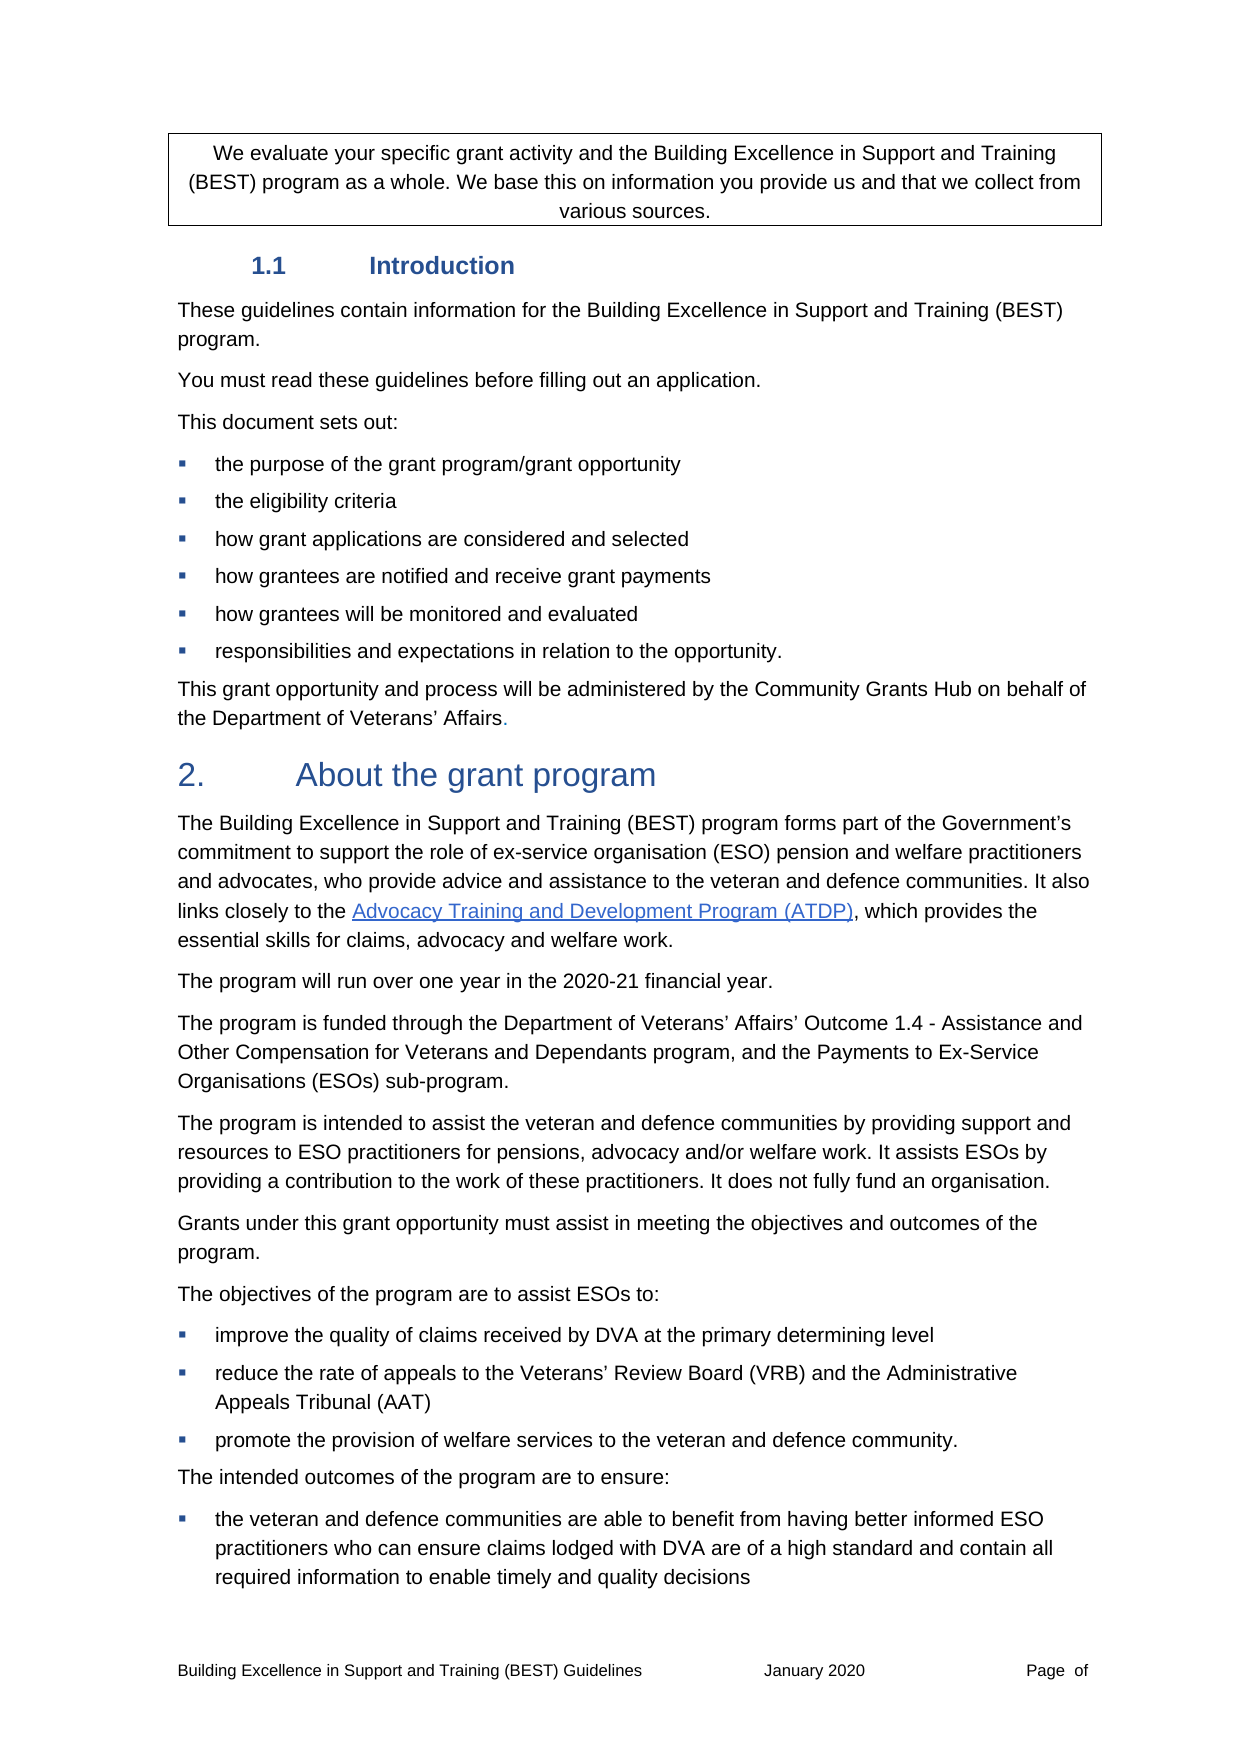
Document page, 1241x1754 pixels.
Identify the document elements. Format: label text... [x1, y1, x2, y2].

text The program will run over one year in the 2020-21 financial year. [177, 964, 1092, 993]
list responsibilities and expectations in relation to the opportunity. [177, 634, 1092, 663]
list This grant opportunity and process will be administered by the Community Grants Hub on behalf of the Department of Veterans’ Affairs. [177, 671, 1092, 730]
text We evaluate your specific grant activity and the Building Excellence in Support and Training (BEST) program as a whole. We base this on information you provide us and that we collect from various sources. [169, 134, 1101, 225]
text Grants under this grant opportunity must assist in meeting the objectives and outcomes of the program. [177, 1206, 1092, 1264]
text These guidelines contain information for the Building Excellence in Support and Training (BEST) program. [177, 292, 1092, 351]
list the veteran and defence communities are able to benefit from having better informed ESO practitioners who can ensure claims lodged with DVA are of a high standard and contain all required information to enable timely and quality decisions [177, 1502, 1092, 1589]
subtitle About the grant program [177, 755, 1092, 793]
list promote the provision of welfare services to the veteran and defence community. [177, 1422, 1092, 1452]
list how grantees are notified and receive grant payments [177, 559, 1092, 588]
text The Building Excellence in Support and Training (BEST) program forms part of the Government’s commitment to support the role of ex-service organisation (ESO) pension and welfare practitioners and advocates, who provide advice and assistance to the veteran and defence communities. It also links closely to the Advocacy Training and Development Program (ATDP), which provides the essential skills for claims, advocacy and welfare work. [177, 806, 1092, 952]
text You must read these guidelines before filling out an application. [177, 363, 1092, 392]
list how grantees will be monitored and evaluated [177, 596, 1092, 626]
list improve the quality of claims received by DVA at the primary determining level [177, 1318, 1092, 1347]
text The program is funded through the Department of Veterans’ Affairs’ Outcome 1.4 - Assistance and Other Compensation for Veterans and Dependants program, and the Payments to Ex-Service Organisations (ESOs) sub-program. [177, 1006, 1092, 1093]
text The objectives of the program are to assist ESOs to: [177, 1277, 1092, 1306]
list how grant applications are considered and selected [177, 521, 1092, 551]
text This document sets out: [177, 405, 1092, 434]
subtitle Introduction [251, 251, 1092, 280]
list reduce the rate of appeals to the Veterans’ Review Board (VRB) and the Administrative Appeals Tribunal (AAT) [177, 1356, 1092, 1414]
text The program is intended to assist the veteran and defence communities by providing support and resources to ESO practitioners for pensions, advocacy and/or welfare work. It assists ESOs by providing a contribution to the work of these practitioners. It does not fully fund an organisation. [177, 1106, 1092, 1193]
text The intended outcomes of the program are to ensure: [177, 1460, 1092, 1489]
list the purpose of the grant program/grant opportunity [177, 446, 1092, 476]
list the eligibility criteria [177, 484, 1092, 513]
